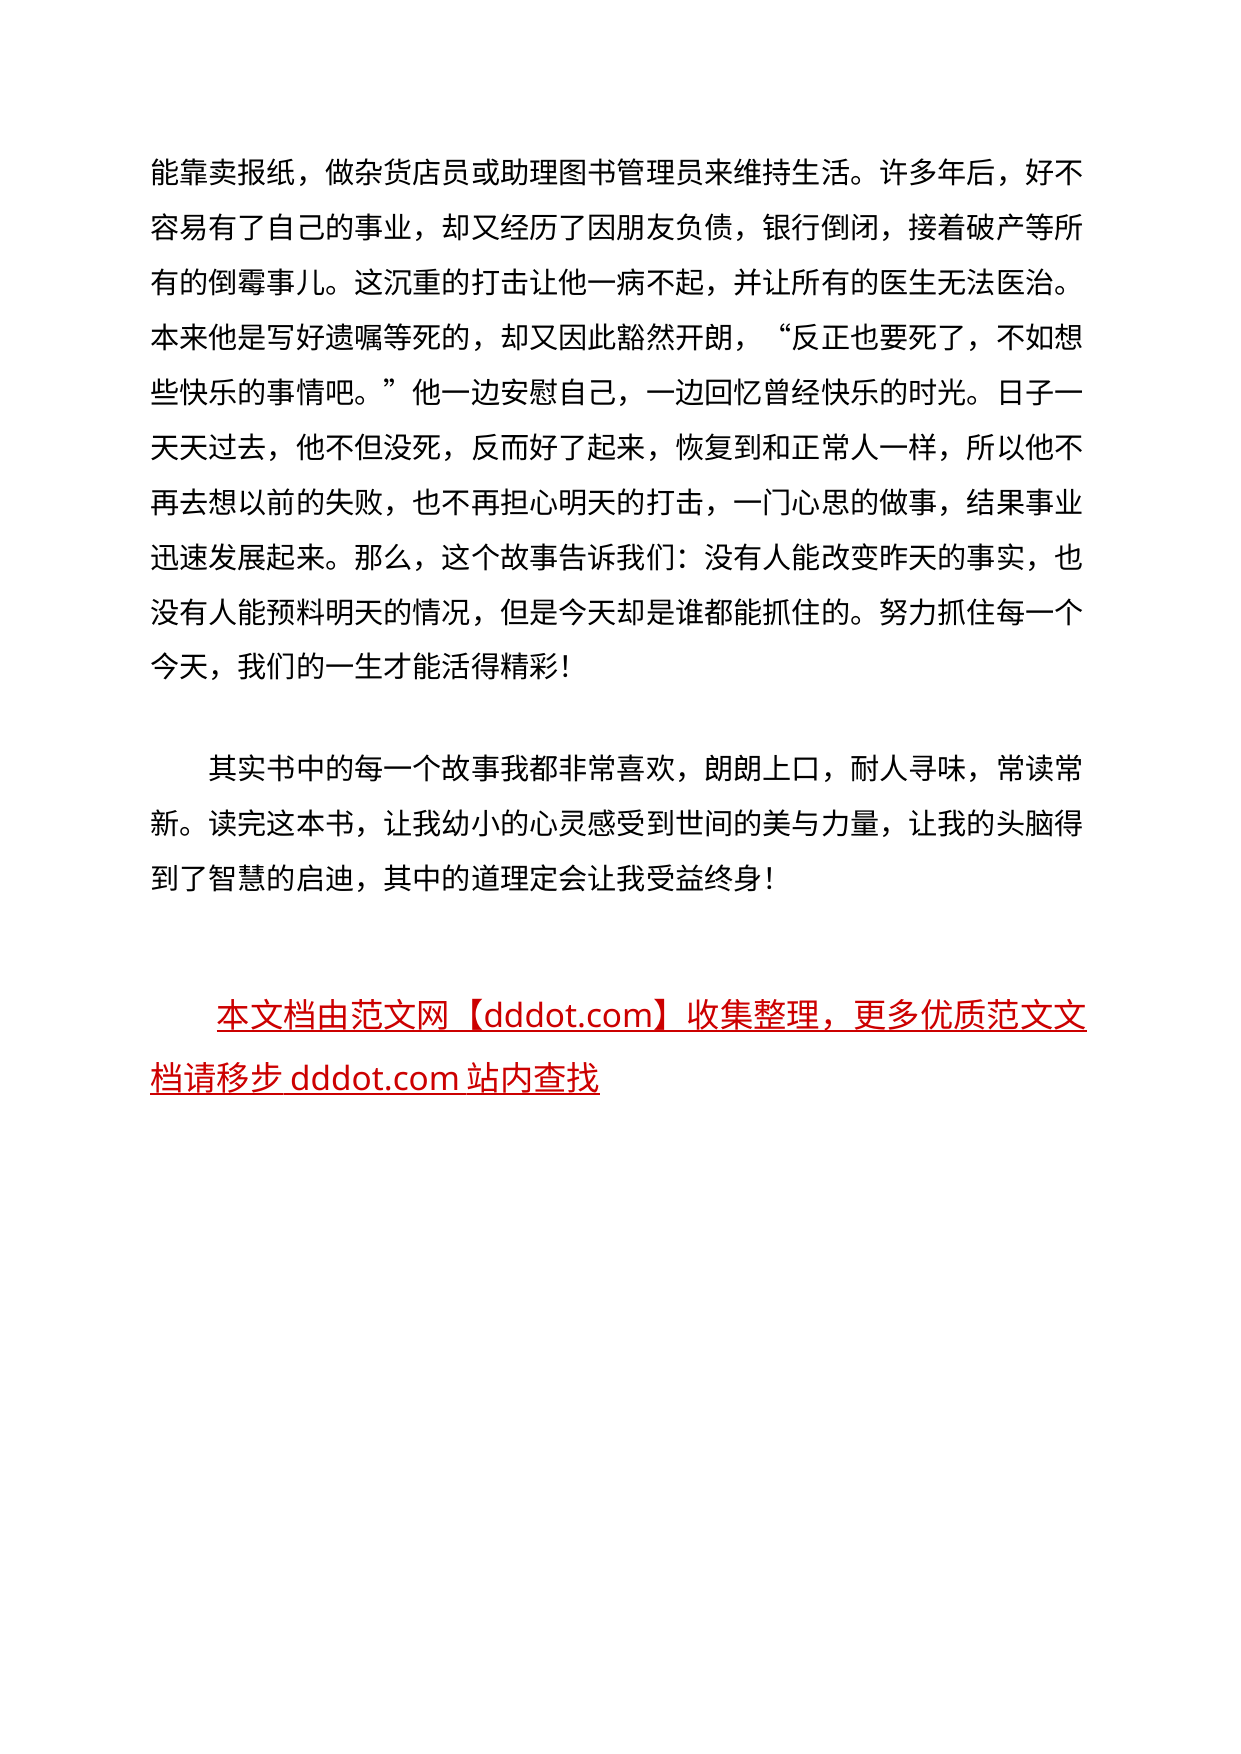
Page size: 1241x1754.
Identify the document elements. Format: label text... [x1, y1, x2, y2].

text 其实书中的每一个故事我都非常喜欢，朗朗上口，耐人寻味，常读常新。读完这本书，让我幼小的心灵感受到世间的美与力量，让我的头脑得到了智慧的启迪，其中的道理定会让我受益终身！ [150, 746, 1090, 898]
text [150, 150, 1090, 686]
text 本文档由范文网【dddot.com】收集整理，更多优质范文文档请移步dddot.com站内查找 [150, 989, 1090, 1100]
